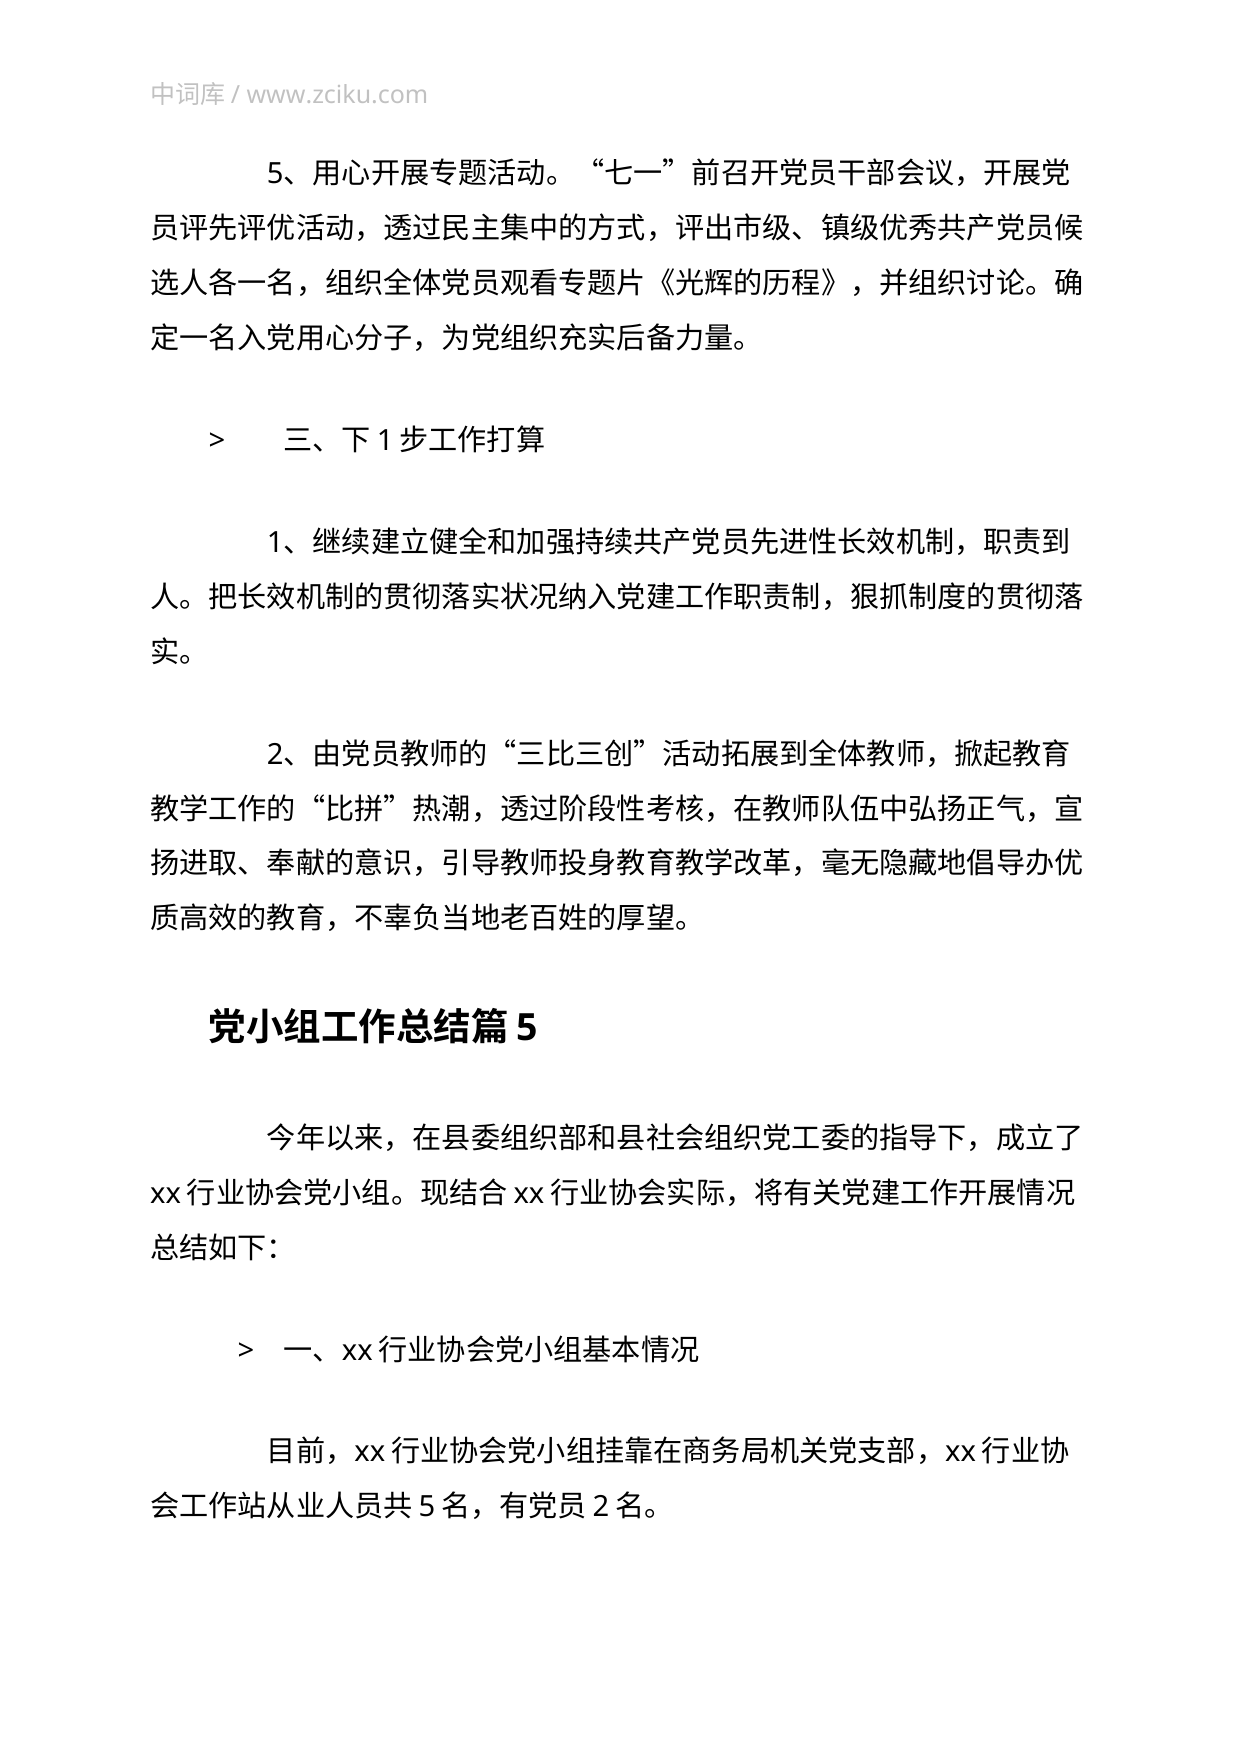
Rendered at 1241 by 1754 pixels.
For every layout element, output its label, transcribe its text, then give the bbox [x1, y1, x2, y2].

text 今年以来，在县委组织部和县社会组织党工委的指导下，成立了xx行业协会党小组。现结合xx行业协会实际，将有关党建工作开展情况总结如下： [150, 1114, 1090, 1267]
text 2、由党员教师的“三比三创”活动拓展到全体教师，掀起教育教学工作的“比拼”热潮，透过阶段性考核，在教师队伍中弘扬正气，宣扬进取、奉献的意识，引导教师投身教育教学改革，毫无隐藏地倡导办优质高效的教育，不辜负当地老百姓的厚望。 [150, 730, 1090, 937]
text 目前，xx行业协会党小组挂靠在商务局机关党支部，xx行业协会工作站从业人员共5名，有党员2名。 [150, 1428, 1090, 1525]
text > 一、xx行业协会党小组基本情况 [150, 1326, 1090, 1368]
text > 三、下1步工作打算 [150, 417, 1090, 459]
text 1、继续建立健全和加强持续共产党员先进性长效机制，职责到人。把长效机制的贯彻落实状况纳入党建工作职责制，狠抓制度的贯彻落实。 [150, 518, 1090, 671]
text 5、用心开展专题活动。“七一”前召开党员干部会议，开展党员评先评优活动，透过民主集中的方式，评出市级、镇级优秀共产党员候选人各一名，组织全体党员观看专题片《光辉的历程》，并组织讨论。确定一名入党用心分子，为党组织充实后备力量。 [150, 150, 1090, 357]
text 党小组工作总结篇5 [150, 997, 1090, 1051]
